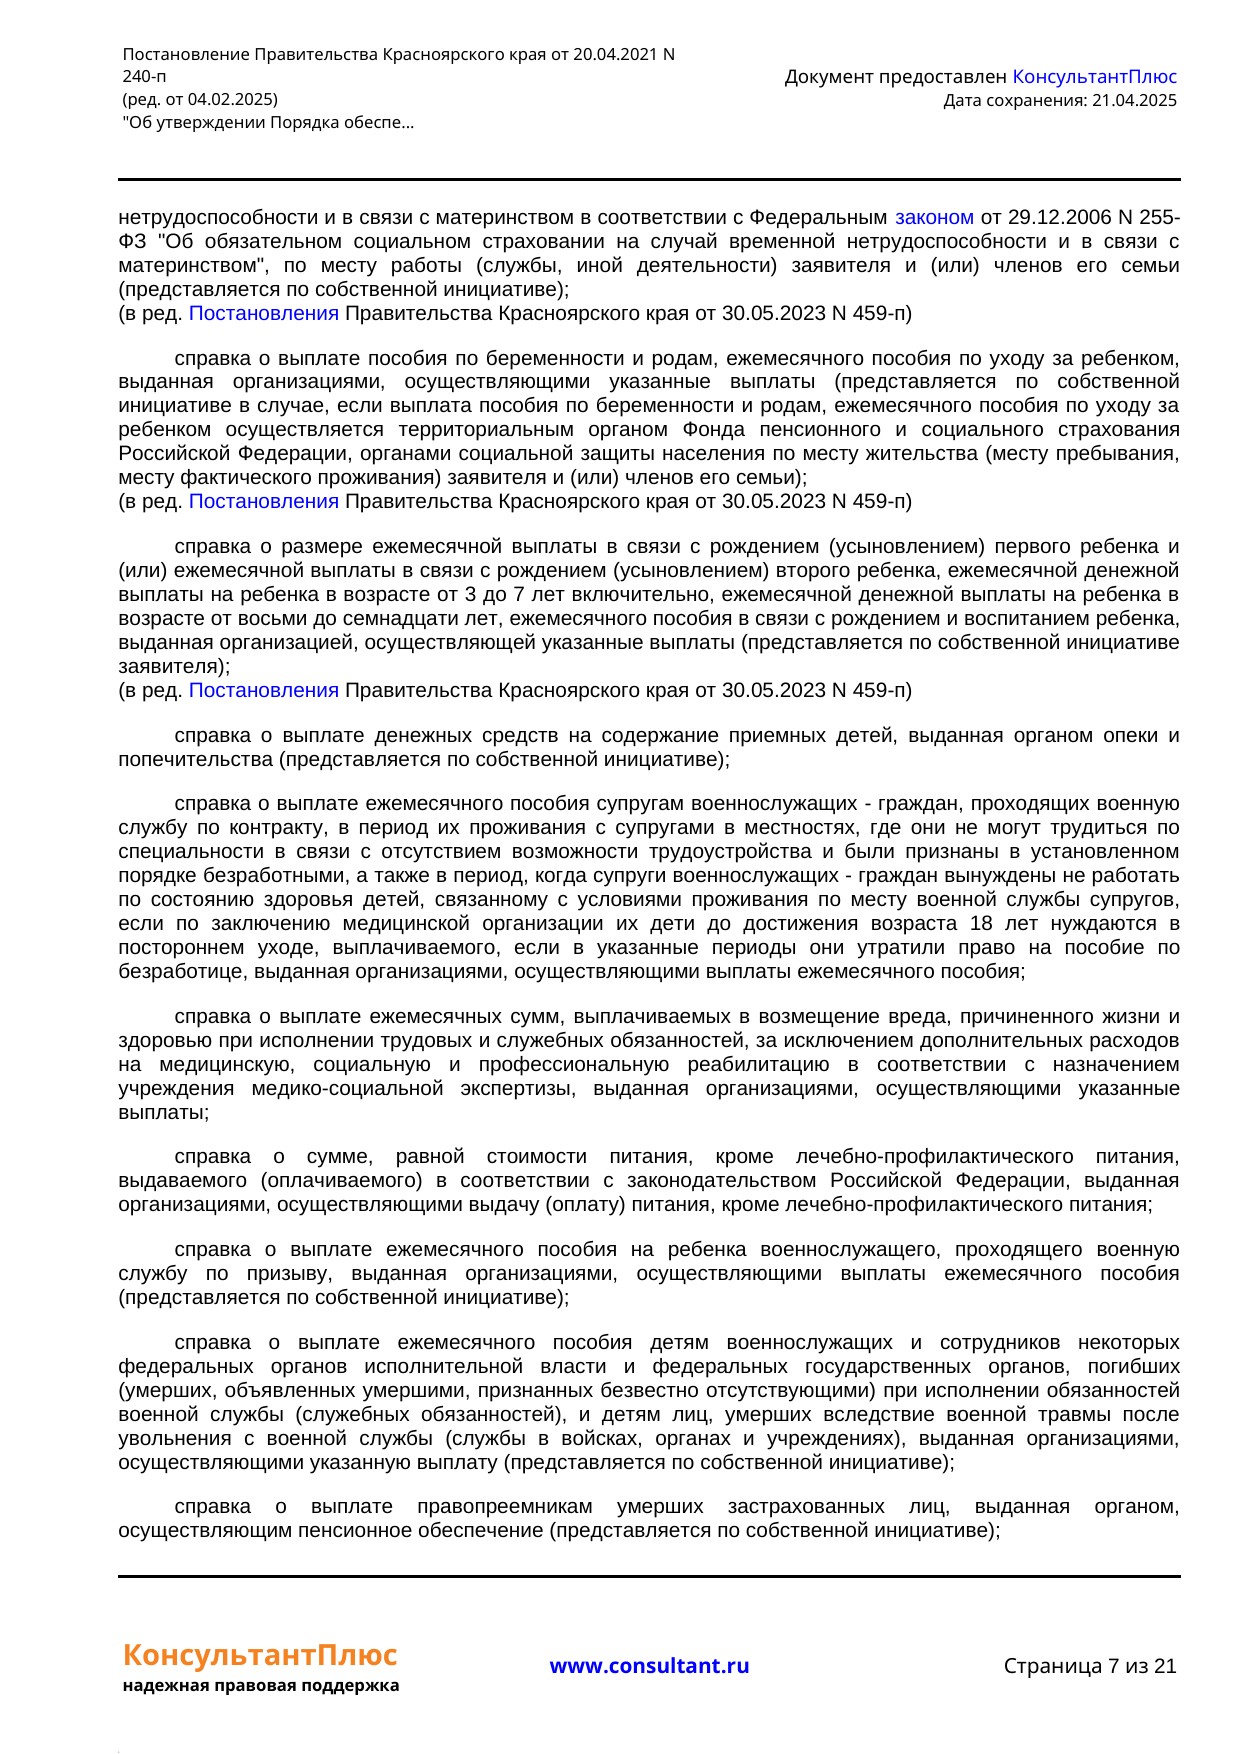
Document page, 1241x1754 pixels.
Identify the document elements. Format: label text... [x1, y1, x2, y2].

text (в ред. Постановления Правительства Красноярского края от 30.05.2023 N 459-п) [118, 678, 1181, 702]
text справка о выплате денежных средств на содержание приемных детей, выданная органом опеки и попечительства (представляется по собственной инициативе); [118, 722, 1181, 770]
text справка о сумме, равной стоимости питания, кроме лечебно-профилактического питания, выдаваемого (оплачиваемого) в соответствии с законодательством Российской Федерации, выданная организациями, осуществляющими выдачу (оплату) питания, кроме лечебно-профилактического питания; [118, 1144, 1181, 1216]
text (в ред. Постановления Правительства Красноярского края от 30.05.2023 N 459-п) [118, 489, 1181, 513]
text справка о выплате ежемесячного пособия супругам военнослужащих - граждан, проходящих военную службу по контракту, в период их проживания с супругами в местностях, где они не могут трудиться по специальности в связи с отсутствием возможности трудоустройства и были признаны в установленном порядке безработными, а также в период, когда супруги военнослужащих - граждан вынуждены не работать по состоянию здоровья детей, связанному с условиями проживания по месту военной службы супругов, если по заключению медицинской организации их дети до достижения возраста 18 лет нуждаются в постороннем уходе, выплачиваемого, если в указанные периоды они утратили право на пособие по безработице, выданная организациями, осуществляющими выплаты ежемесячного пособия; [118, 791, 1181, 983]
text справка о выплате ежемесячных сумм, выплачиваемых в возмещение вреда, причиненного жизни и здоровью при исполнении трудовых и служебных обязанностей, за исключением дополнительных расходов на медицинскую, социальную и профессиональную реабилитацию в соответствии с назначением учреждения медико-социальной экспертизы, выданная организациями, осуществляющими указанные выплаты; [118, 1004, 1181, 1123]
text справка о выплате правопреемникам умерших застрахованных лиц, выданная органом, осуществляющим пенсионное обеспечение (представляется по собственной инициативе); [118, 1494, 1181, 1542]
text справка о размере ежемесячной выплаты в связи с рождением (усыновлением) первого ребенка и (или) ежемесячной выплаты в связи с рождением (усыновлением) второго ребенка, ежемесячной денежной выплаты на ребенка в возрасте от 3 до 7 лет включительно, ежемесячной денежной выплаты на ребенка в возрасте от восьми до семнадцати лет, ежемесячного пособия в связи с рождением и воспитанием ребенка, выданная организацией, осуществляющей указанные выплаты (представляется по собственной инициативе заявителя); [118, 534, 1181, 678]
text справка о выплате ежемесячного пособия детям военнослужащих и сотрудников некоторых федеральных органов исполнительной власти и федеральных государственных органов, погибших (умерших, объявленных умершими, признанных безвестно отсутствующими) при исполнении обязанностей военной службы (служебных обязанностей), и детям лиц, умерших вследствие военной травмы после увольнения с военной службы (службы в войсках, органах и учреждениях), выданная организациями, осуществляющими указанную выплату (представляется по собственной инициативе); [118, 1330, 1181, 1473]
text справка о выплате пособия по беременности и родам, ежемесячного пособия по уходу за ребенком, выданная организациями, осуществляющими указанные выплаты (представляется по собственной инициативе в случае, если выплата пособия по беременности и родам, ежемесячного пособия по уходу за ребенком осуществляется территориальным органом Фонда пенсионного и социального страхования Российской Федерации, органами социальной защиты населения по месту жительства (месту пребывания, месту фактического проживания) заявителя и (или) членов его семьи); [118, 345, 1181, 489]
text (в ред. Постановления Правительства Красноярского края от 30.05.2023 N 459-п) [118, 301, 1181, 324]
text справка о выплате ежемесячного пособия на ребенка военнослужащего, проходящего военную службу по призыву, выданная организациями, осуществляющими выплаты ежемесячного пособия (представляется по собственной инициативе); [118, 1237, 1181, 1309]
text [118, 205, 1181, 301]
